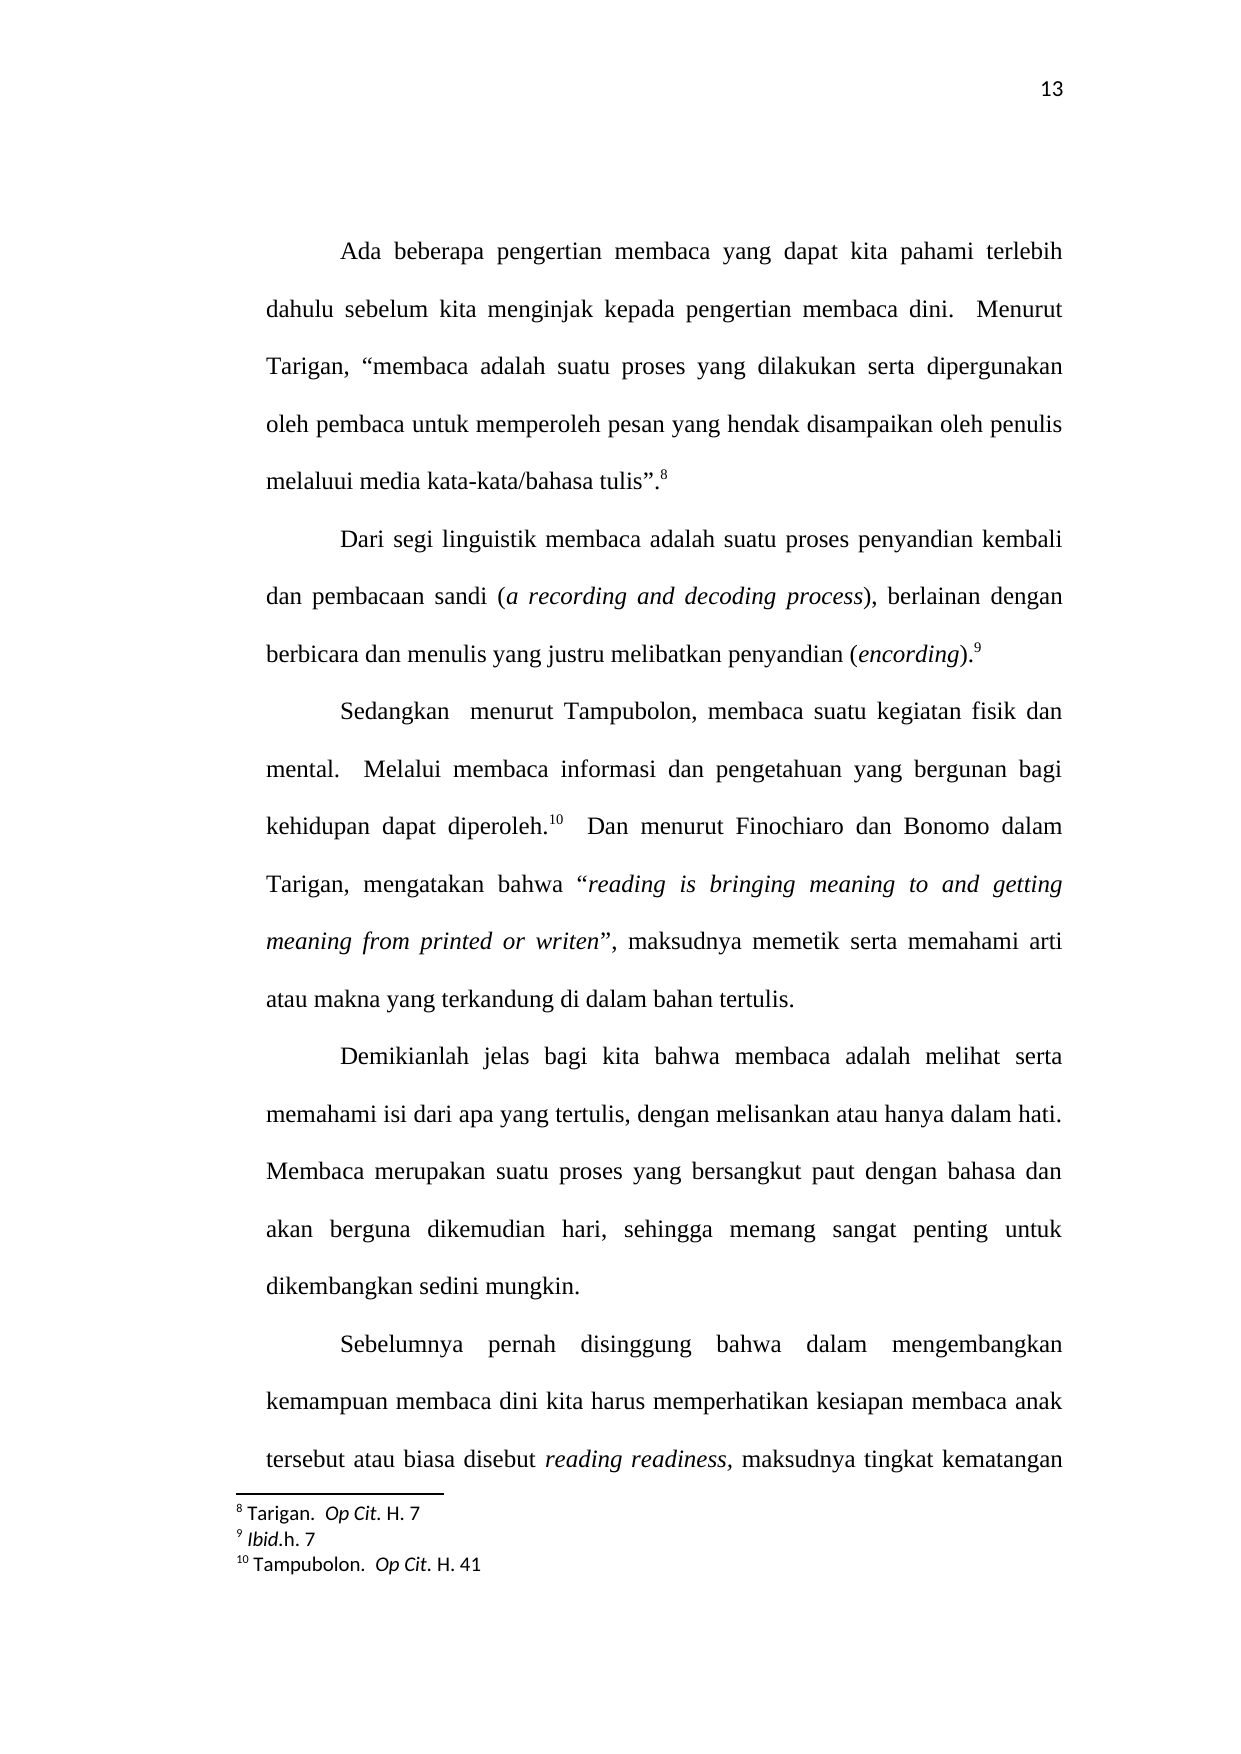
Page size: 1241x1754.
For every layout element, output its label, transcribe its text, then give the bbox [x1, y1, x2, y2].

list Ada beberapa pengertian membaca yang dapat kita pahami terlebih dahulu sebelum kita menginjak kepada pengertian membaca dini. Menurut Tarigan, “membaca adalah suatu proses yang dilakukan serta dipergunakan oleh pembaca untuk memperoleh pesan yang hendak disampaikan oleh penulis melaluui media kata-kata/bahasa tulis”. [266, 236, 1063, 495]
list Dari segi linguistik membaca adalah suatu proses penyandian kembali dan pembacaan sandi (a recording and decoding process), berlainan dengan berbicara dan menulis yang justru melibatkan penyandian (encording). [266, 524, 1063, 667]
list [266, 1329, 1063, 1472]
list Sedangkan menurut Tampubolon, membaca suatu kegiatan fisik dan mental. Melalui membaca informasi dan pengetahuan yang bergunan bagi kehidupan dapat diperoleh. Dan menurut Finochiaro dan Bonomo dalam Tarigan, mengatakan bahwa “reading is bringing meaning to and getting meaning from printed or writen”, maksudnya memetik serta memahami arti atau makna yang terkandung di dalam bahan tertulis. [266, 696, 1063, 1012]
list Demikianlah jelas bagi kita bahwa membaca adalah melihat serta memahami isi dari apa yang tertulis, dengan melisankan atau hanya dalam hati. Membaca merupakan suatu proses yang bersangkut paut dengan bahasa dan akan berguna dikemudian hari, sehingga memang sangat penting untuk dikembangkan sedini mungkin. [266, 1041, 1063, 1300]
